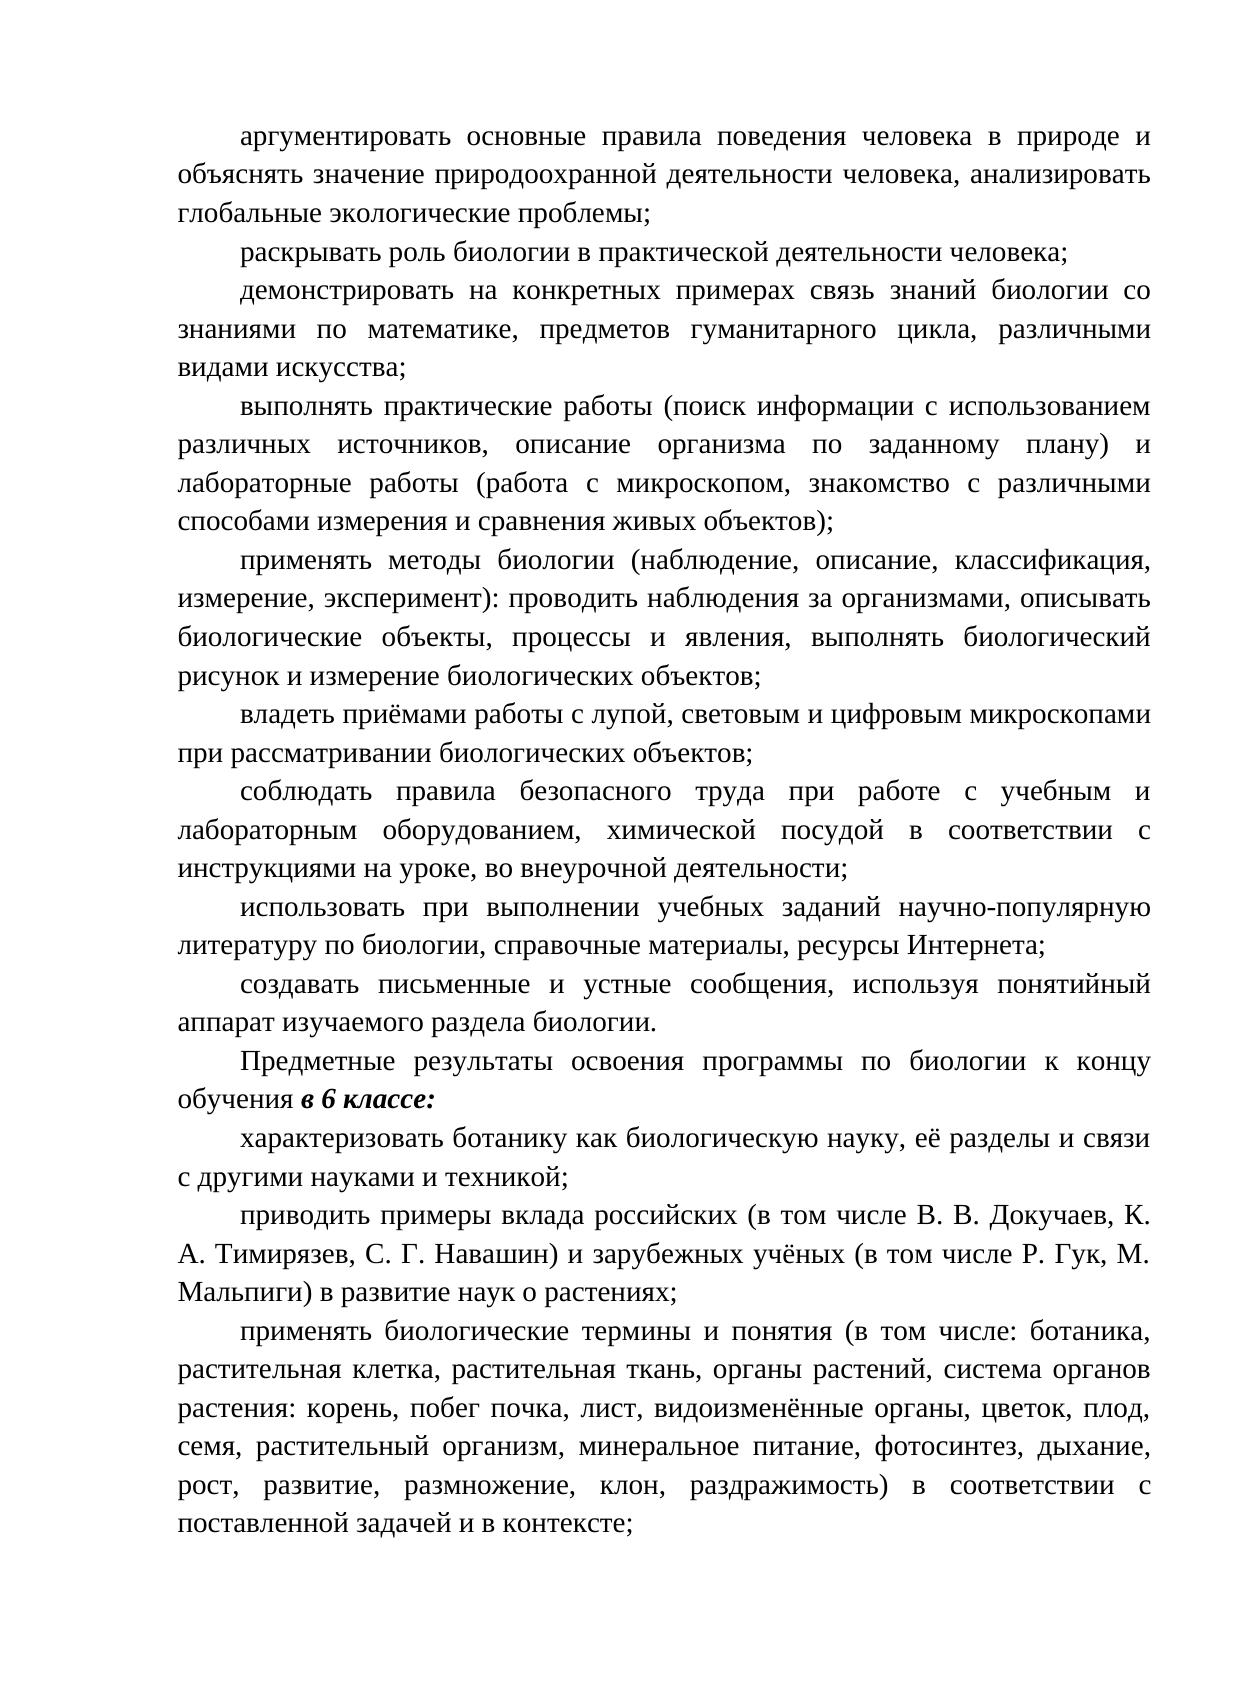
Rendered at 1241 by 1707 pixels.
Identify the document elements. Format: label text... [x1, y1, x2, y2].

text создавать письменные и устные сообщения, используя понятийный аппарат изучаемого раздела биологии. [177, 966, 1152, 1038]
text выполнять практические работы (поиск информации с использованием различных источников, описание организма по заданному плану) и лабораторные работы (работа с микроскопом, знакомство с различными способами измерения и сравнения живых объектов); [177, 388, 1152, 537]
text владеть приёмами работы с лупой, световым и цифровым микроскопами при рассматривании биологических объектов; [177, 696, 1152, 768]
text применять биологические термины и понятия (в том числе: ботаника, растительная клетка, растительная ткань, органы растений, система органов растения: корень, побег почка, лист, видоизменённые органы, цветок, плод, семя, растительный организм, минеральное питание, фотосинтез, дыхание, рост, развитие, размножение, клон, раздражимость) в соответствии с поставленной задачей и в контексте; [177, 1313, 1152, 1539]
text соблюдать правила безопасного труда при работе с учебным и лабораторным оборудованием, химической посудой в соответствии с инструкциями на уроке, во внеурочной деятельности; [177, 773, 1152, 884]
text аргументировать основные правила поведения человека в природе и объяснять значение природоохранной деятельности человека, анализировать глобальные экологические проблемы; [177, 118, 1152, 229]
text демонстрировать на конкретных примерах связь знаний биологии со знаниями по математике, предметов гуманитарного цикла, различными видами искусства; [177, 272, 1152, 383]
text Предметные результаты освоения программы по биологии к концу обучения в 6 классе: [177, 1043, 1152, 1115]
text раскрывать роль биологии в практической деятельности человека; [177, 234, 1152, 267]
text приводить примеры вклада российских (в том числе В. В. Докучаев, К. А. Тимирязев, С. Г. Навашин) и зарубежных учёных (в том числе Р. Гук, М. Мальпиги) в развитие наук о растениях; [177, 1197, 1152, 1308]
text применять методы биологии (наблюдение, описание, классификация, измерение, эксперимент): проводить наблюдения за организмами, описывать биологические объекты, процессы и явления, выполнять биологический рисунок и измерение биологических объектов; [177, 542, 1152, 691]
text использовать при выполнении учебных заданий научно-популярную литературу по биологии, справочные материалы, ресурсы Интернета; [177, 889, 1152, 961]
text характеризовать ботанику как биологическую науку, её разделы и связи с другими науками и техникой; [177, 1120, 1152, 1192]
